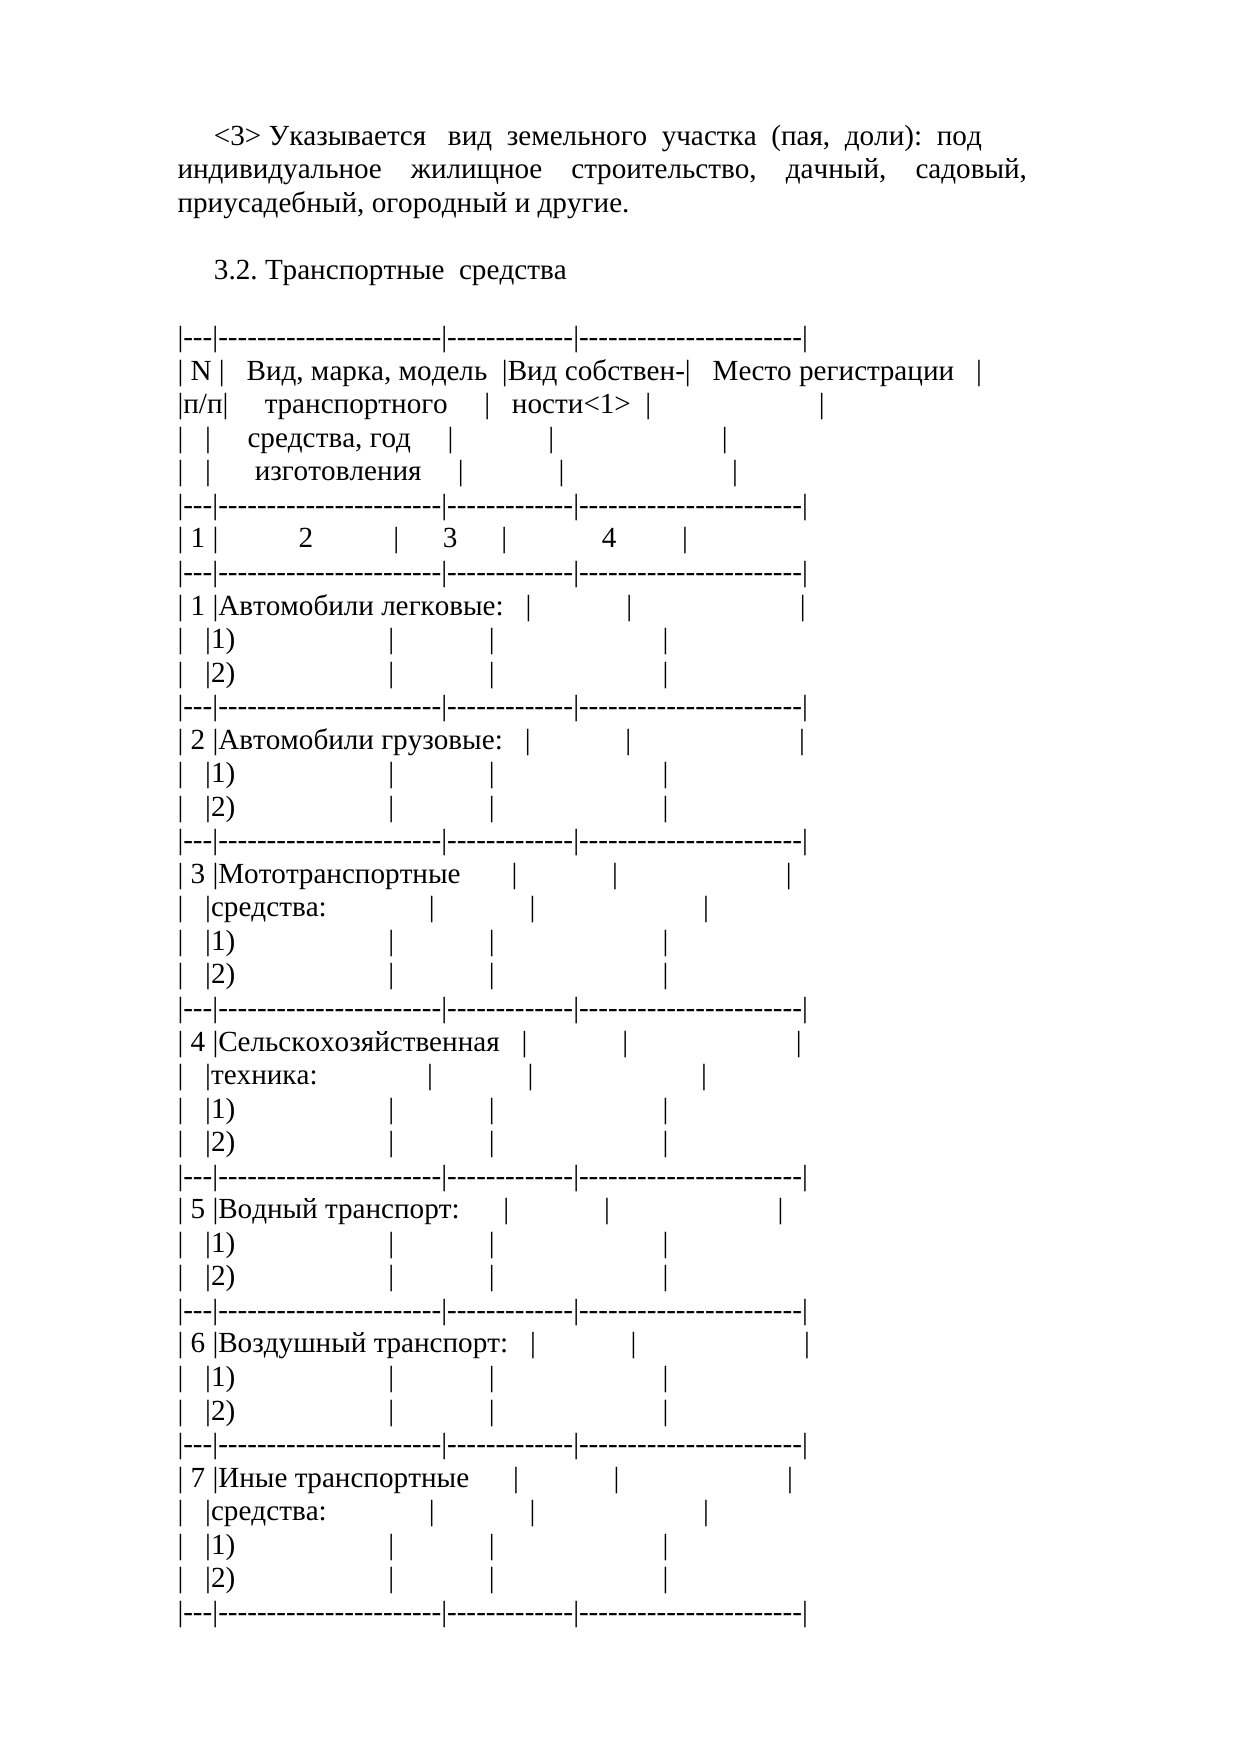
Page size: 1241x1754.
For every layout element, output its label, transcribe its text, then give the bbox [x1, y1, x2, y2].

text | 4 |Сельскохозяйственная | | | [177, 1024, 1152, 1057]
text | |1) | | | [177, 1091, 1152, 1124]
text | |1) | | | [177, 1359, 1152, 1393]
text |---|-----------------------|-------------|-----------------------| [177, 487, 1152, 521]
text | |2) | | | [177, 655, 1152, 688]
text | | средства, год | | | [177, 420, 1152, 453]
text | 2 |Автомобили грузовые: | | | [177, 722, 1152, 755]
text | |2) | | | [177, 1560, 1152, 1594]
text | |1) | | | [177, 755, 1152, 789]
text |---|-----------------------|-------------|-----------------------| [177, 554, 1152, 588]
text | |средства: | | | [177, 1493, 1152, 1527]
text |---|-----------------------|-------------|-----------------------| [177, 688, 1152, 722]
text индивидуальное жилищное строительство, дачный, садовый, [177, 152, 1152, 185]
text | |техника: | | | [177, 1057, 1152, 1091]
text | |2) | | | [177, 1258, 1152, 1292]
text | |2) | | | [177, 789, 1152, 822]
text |---|-----------------------|-------------|-----------------------| [177, 1594, 1152, 1627]
text |---|-----------------------|-------------|-----------------------| [177, 822, 1152, 856]
text | 1 | 2 | 3 | 4 | [177, 521, 1152, 554]
text | |средства: | | | [177, 889, 1152, 923]
text |---|-----------------------|-------------|-----------------------| [177, 1292, 1152, 1326]
text | |1) | | | [177, 621, 1152, 655]
text | |2) | | | [177, 1393, 1152, 1426]
text |---|-----------------------|-------------|-----------------------| [177, 1426, 1152, 1460]
text | |1) | | | [177, 923, 1152, 957]
text |---|-----------------------|-------------|-----------------------| [177, 319, 1152, 353]
text | |1) | | | [177, 1225, 1152, 1258]
text | 3 |Мототранспортные | | | [177, 856, 1152, 889]
text |---|-----------------------|-------------|-----------------------| [177, 1158, 1152, 1191]
text приусадебный, огородный и другие. [177, 185, 1152, 219]
text | 7 |Иные транспортные | | | [177, 1460, 1152, 1493]
text | 6 |Воздушный транспорт: | | | [177, 1326, 1152, 1359]
text | |2) | | | [177, 1124, 1152, 1158]
text |п/п| транспортного | ности<1> | | [177, 386, 1152, 420]
text 3.2. Транспортные средства [177, 252, 1152, 286]
text | 5 |Водный транспорт: | | | [177, 1191, 1152, 1225]
text | |1) | | | [177, 1527, 1152, 1560]
text | 1 |Автомобили легковые: | | | [177, 588, 1152, 621]
text | N | Вид, марка, модель |Вид собствен-| Место регистрации | [177, 353, 1152, 386]
text | | изготовления | | | [177, 453, 1152, 487]
text |---|-----------------------|-------------|-----------------------| [177, 990, 1152, 1024]
text | |2) | | | [177, 957, 1152, 990]
text <3> Указывается вид земельного участка (пая, доли): под [177, 118, 1152, 152]
